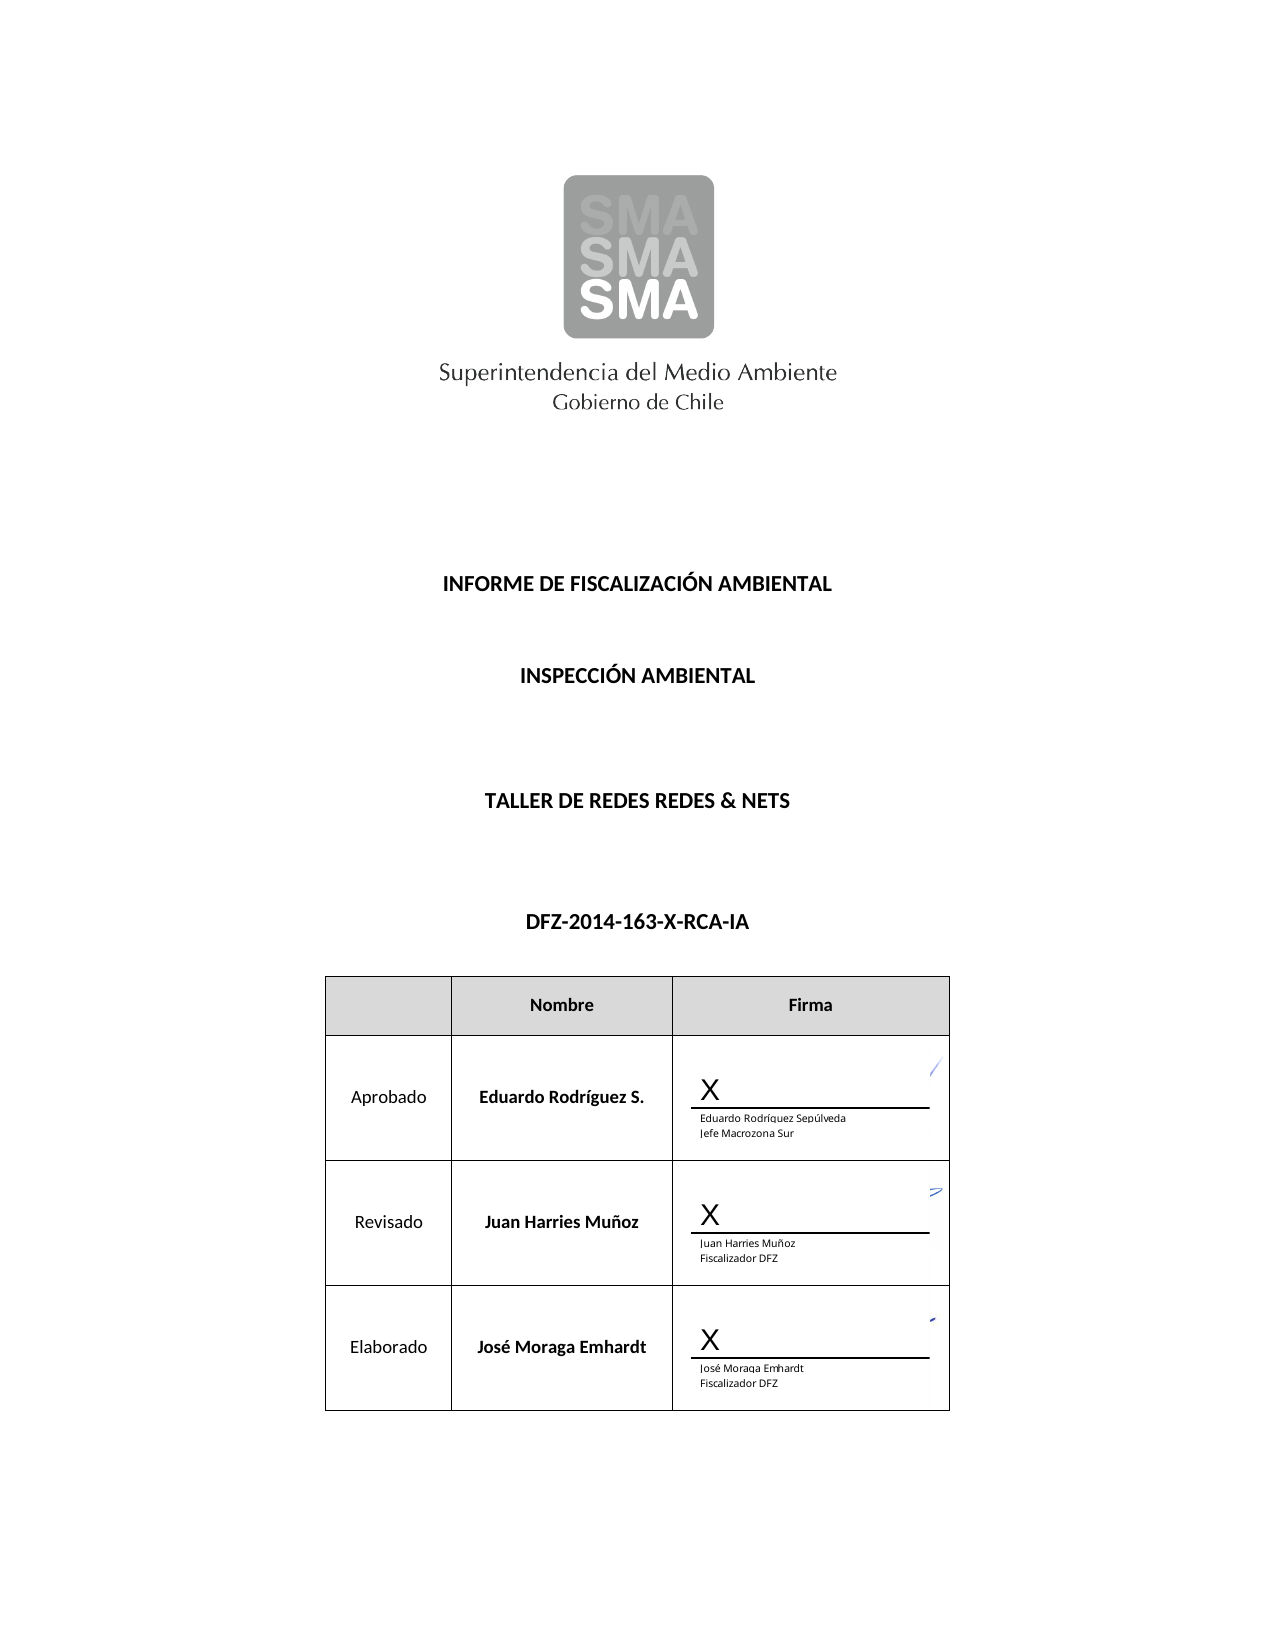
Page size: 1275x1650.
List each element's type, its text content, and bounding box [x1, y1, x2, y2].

picture [930, 1289, 943, 1360]
table_cell [673, 1036, 949, 1160]
table_cell Elaborado [326, 1286, 451, 1410]
picture [877, 1040, 943, 1157]
table_header Nombre [452, 977, 672, 1035]
table_header Firma [673, 977, 949, 1035]
table_cell Revisado [326, 1161, 451, 1285]
text DFZ-2014-163-X-RCA-IA [118, 907, 1157, 935]
table_cell Juan Harries Muñoz [452, 1161, 672, 1285]
text INSPECCIÓN AMBIENTAL [118, 661, 1157, 689]
table_header [326, 977, 451, 1035]
table_cell Aprobado [326, 1036, 451, 1160]
picture [309, 50, 966, 558]
table_cell José Moraga Emhardt [452, 1286, 672, 1410]
table_cell [673, 1286, 949, 1410]
text TALLER DE REDES REDES & NETS [118, 786, 1157, 814]
text INFORME DE FISCALIZACIÓN AMBIENTAL [118, 569, 1157, 597]
table_cell [673, 1161, 949, 1285]
table_cell Eduardo Rodríguez S. [452, 1036, 672, 1160]
picture [930, 1168, 943, 1252]
